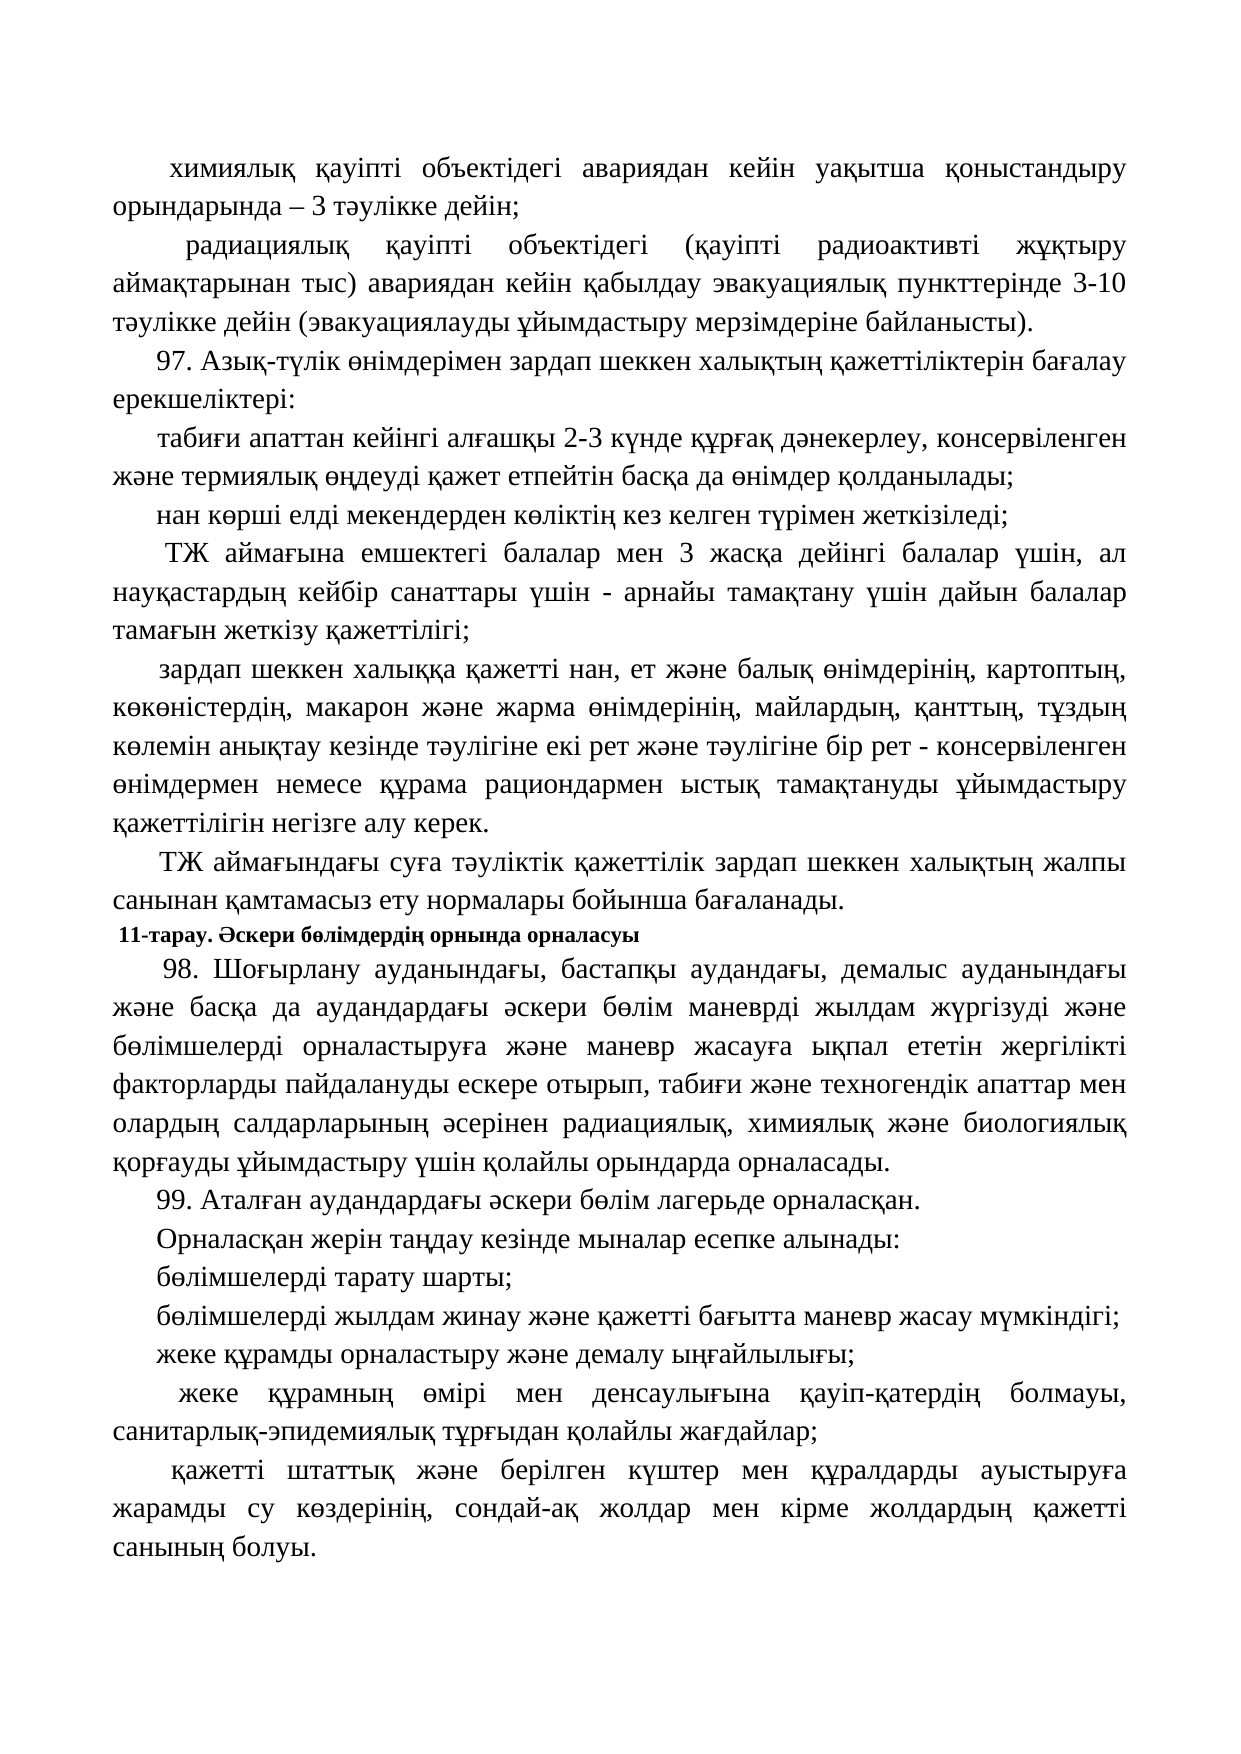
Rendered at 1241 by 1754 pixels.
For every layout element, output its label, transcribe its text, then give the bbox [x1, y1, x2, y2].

text 98. Шоғырлану ауданындағы, бастапқы аудандағы, демалыс ауданындағы және басқа да аудандардағы әскери бөлім маневрді жылдам жүргізуді және бөлімшелерді орналастыруға және маневр жасауға ықпал ететін жергілікті факторларды пайдалануды ескере отырып, табиғи және техногендік апаттар мен олардың салдарларының әсерінен радиациялық, химиялық және биологиялық қорғауды ұйымдастыру үшін қолайлы орындарда орналасады. [112, 951, 1128, 1177]
text 99. Аталған аудандардағы әскери бөлім лагерьде орналасқан. [112, 1182, 1128, 1216]
text 97. Азық-түлік өнімдерімен зардап шеккен халықтың қажеттіліктерін бағалау ерекшеліктері: [112, 343, 1128, 415]
text Орналасқан жерін таңдау кезінде мыналар есепке алынады: [112, 1221, 1128, 1254]
text жеке құрамның өмірі мен денсаулығына қауіп-қатердің болмауы, санитарлық-эпидемиялық тұрғыдан қолайлы жағдайлар; [112, 1375, 1128, 1447]
text қажетті штаттық және берілген күштер мен құралдарды ауыстыруға жарамды су көздерінің, сондай-ақ жолдар мен кірме жолдардың қажетті санының болуы. [112, 1452, 1128, 1563]
text радиациялық қауіпті объектідегі (қауіпті радиоактивті жұқтыру аймақтарынан тыс) авариядан кейін қабылдау эвакуациялық пункттерінде 3-10 тәулікке дейін (эвакуациялауды ұйымдастыру мерзімдеріне байланысты). [112, 227, 1128, 338]
text ТЖ аймағындағы суға тәуліктік қажеттілік зардап шеккен халықтың жалпы санынан қамтамасыз ету нормалары бойынша бағаланады. [112, 844, 1128, 916]
text табиғи апаттан кейінгі алғашқы 2-3 күнде құрғақ дәнекерлеу, консервіленген және термиялық өңдеуді қажет етпейтін басқа да өнімдер қолданылады; [112, 420, 1128, 492]
text зардап шеккен халыққа қажетті нан, ет және балық өнімдерінің, картоптың, көкөністердің, макарон және жарма өнімдерінің, майлардың, қанттың, тұздың көлемін анықтау кезінде тәулігіне екі рет және тәулігіне бір рет - консервіленген өнімдермен немесе құрама рациондармен ыстық тамақтануды ұйымдастыру қажеттілігін негізге алу керек. [112, 651, 1128, 839]
text бөлімшелерді жылдам жинау және қажетті бағытта маневр жасау мүмкіндігі; [112, 1298, 1128, 1331]
text нан көрші елді мекендерден көліктің кез келген түрімен жеткізіледі; [112, 497, 1128, 530]
text жеке құрамды орналастыру және демалу ыңғайлылығы; [112, 1336, 1128, 1370]
text бөлімшелерді тарату шарты; [112, 1259, 1128, 1293]
text ТЖ аймағына емшектегі балалар мен 3 жасқа дейінгі балалар үшін, ал науқастардың кейбір санаттары үшін - арнайы тамақтану үшін дайын балалар тамағын жеткізу қажеттілігі; [112, 535, 1128, 646]
text 11-тарау. Әскери бөлімдердің орнында орналасуы [112, 921, 1128, 947]
text химиялық қауіпті объектідегі авариядан кейін уақытша қоныстандыру орындарында – 3 тәулікке дейін; [112, 150, 1128, 222]
